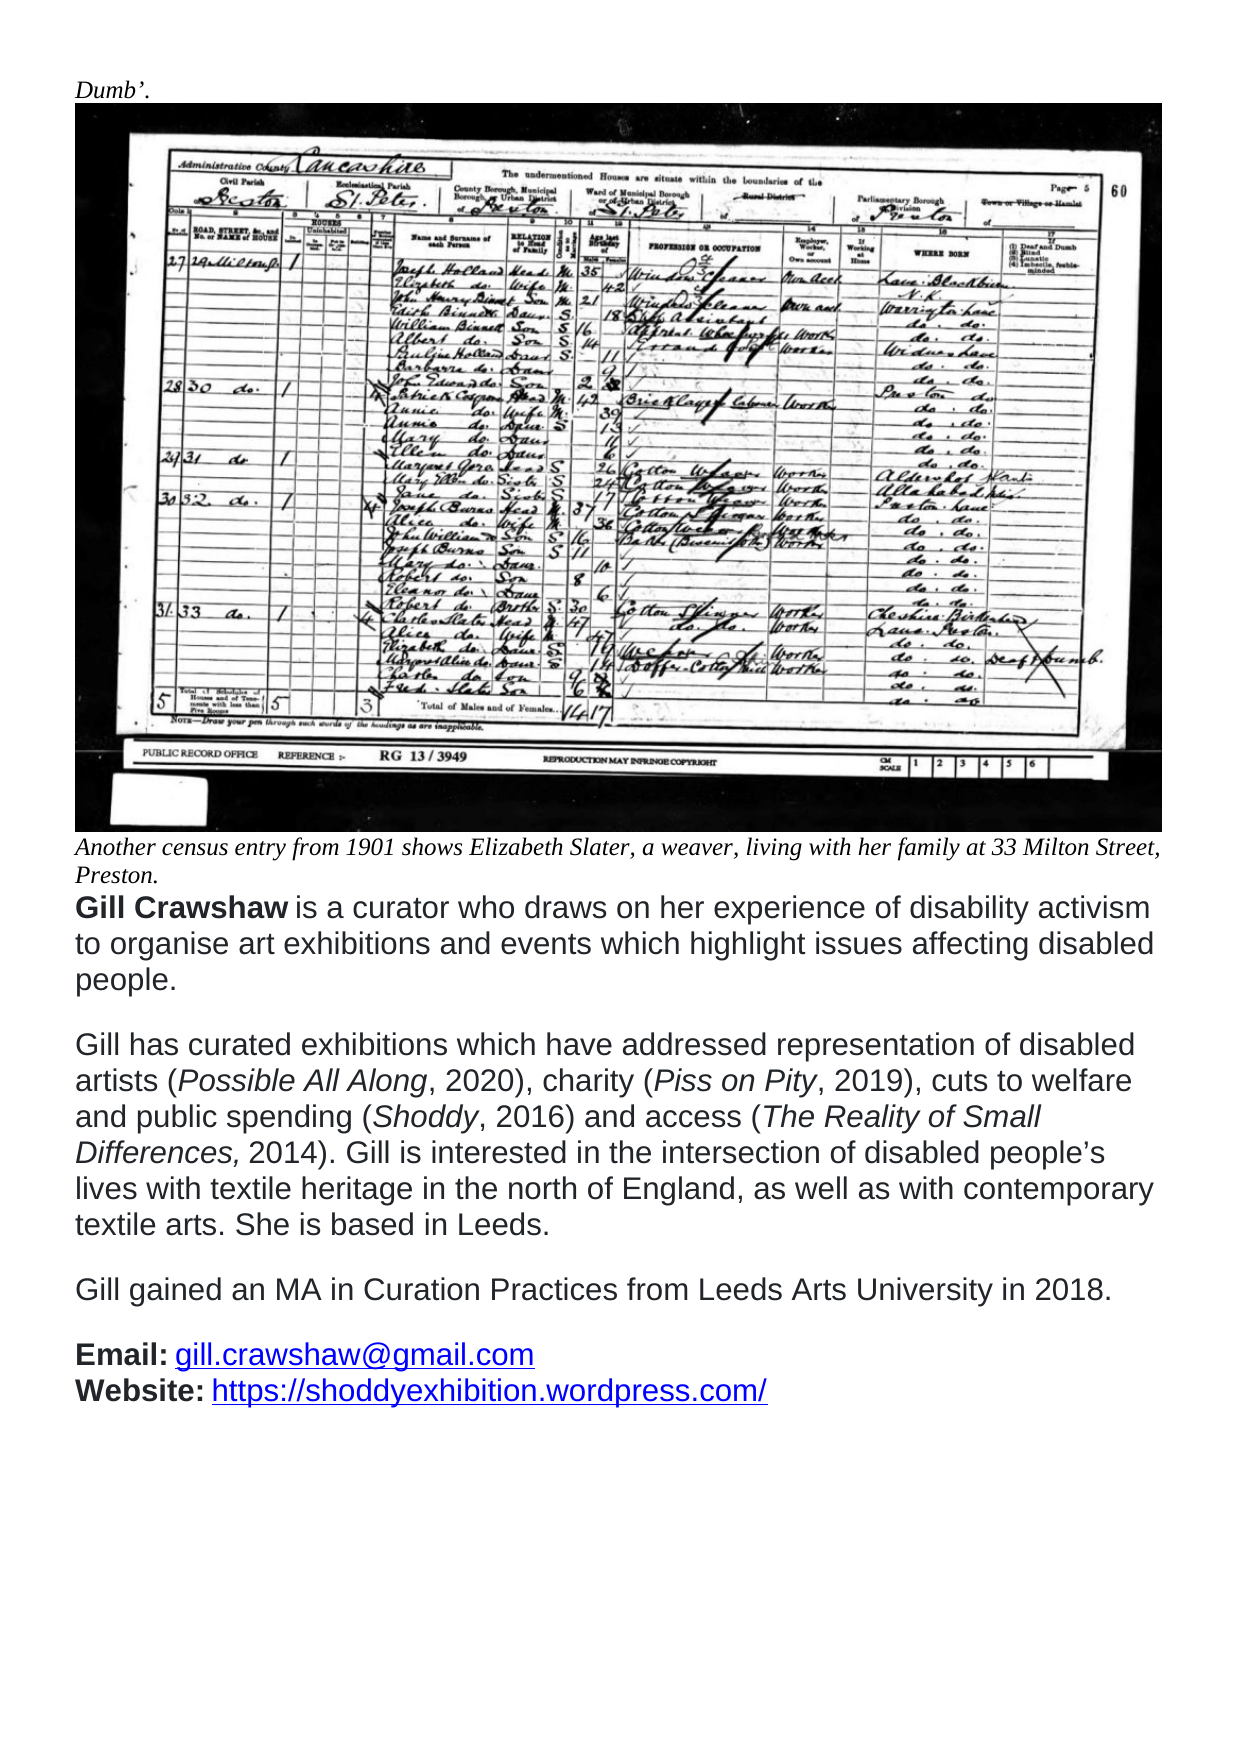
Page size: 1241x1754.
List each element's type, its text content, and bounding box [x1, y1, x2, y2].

text Gill has curated exhibitions which have addressed representation of disabled artists (Possible All Along, 2020), charity (Piss on Pity, 2019), cuts to welfare and public spending (Shoddy, 2016) and access (The Reality of Small Differences, 2014). Gill is interested in the intersection of disabled people’s lives with textile heritage in the north of England, as well as with contemporary textile arts. She is based in Leeds. [75, 1026, 1165, 1242]
text Gill gained an MA in Curation Practices from Leeds Arts University in 2018. [75, 1271, 1165, 1307]
picture [75, 103, 1162, 832]
text Gill Crawshaw is a curator who draws on her experience of disability activism to organise art exhibitions and events which highlight issues affecting disabled people. [75, 889, 1165, 997]
text Email: gill.crawshaw@gmail.com Website: https://shoddyexhibition.wordpress.com/ [75, 1336, 1165, 1408]
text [75, 75, 1165, 889]
